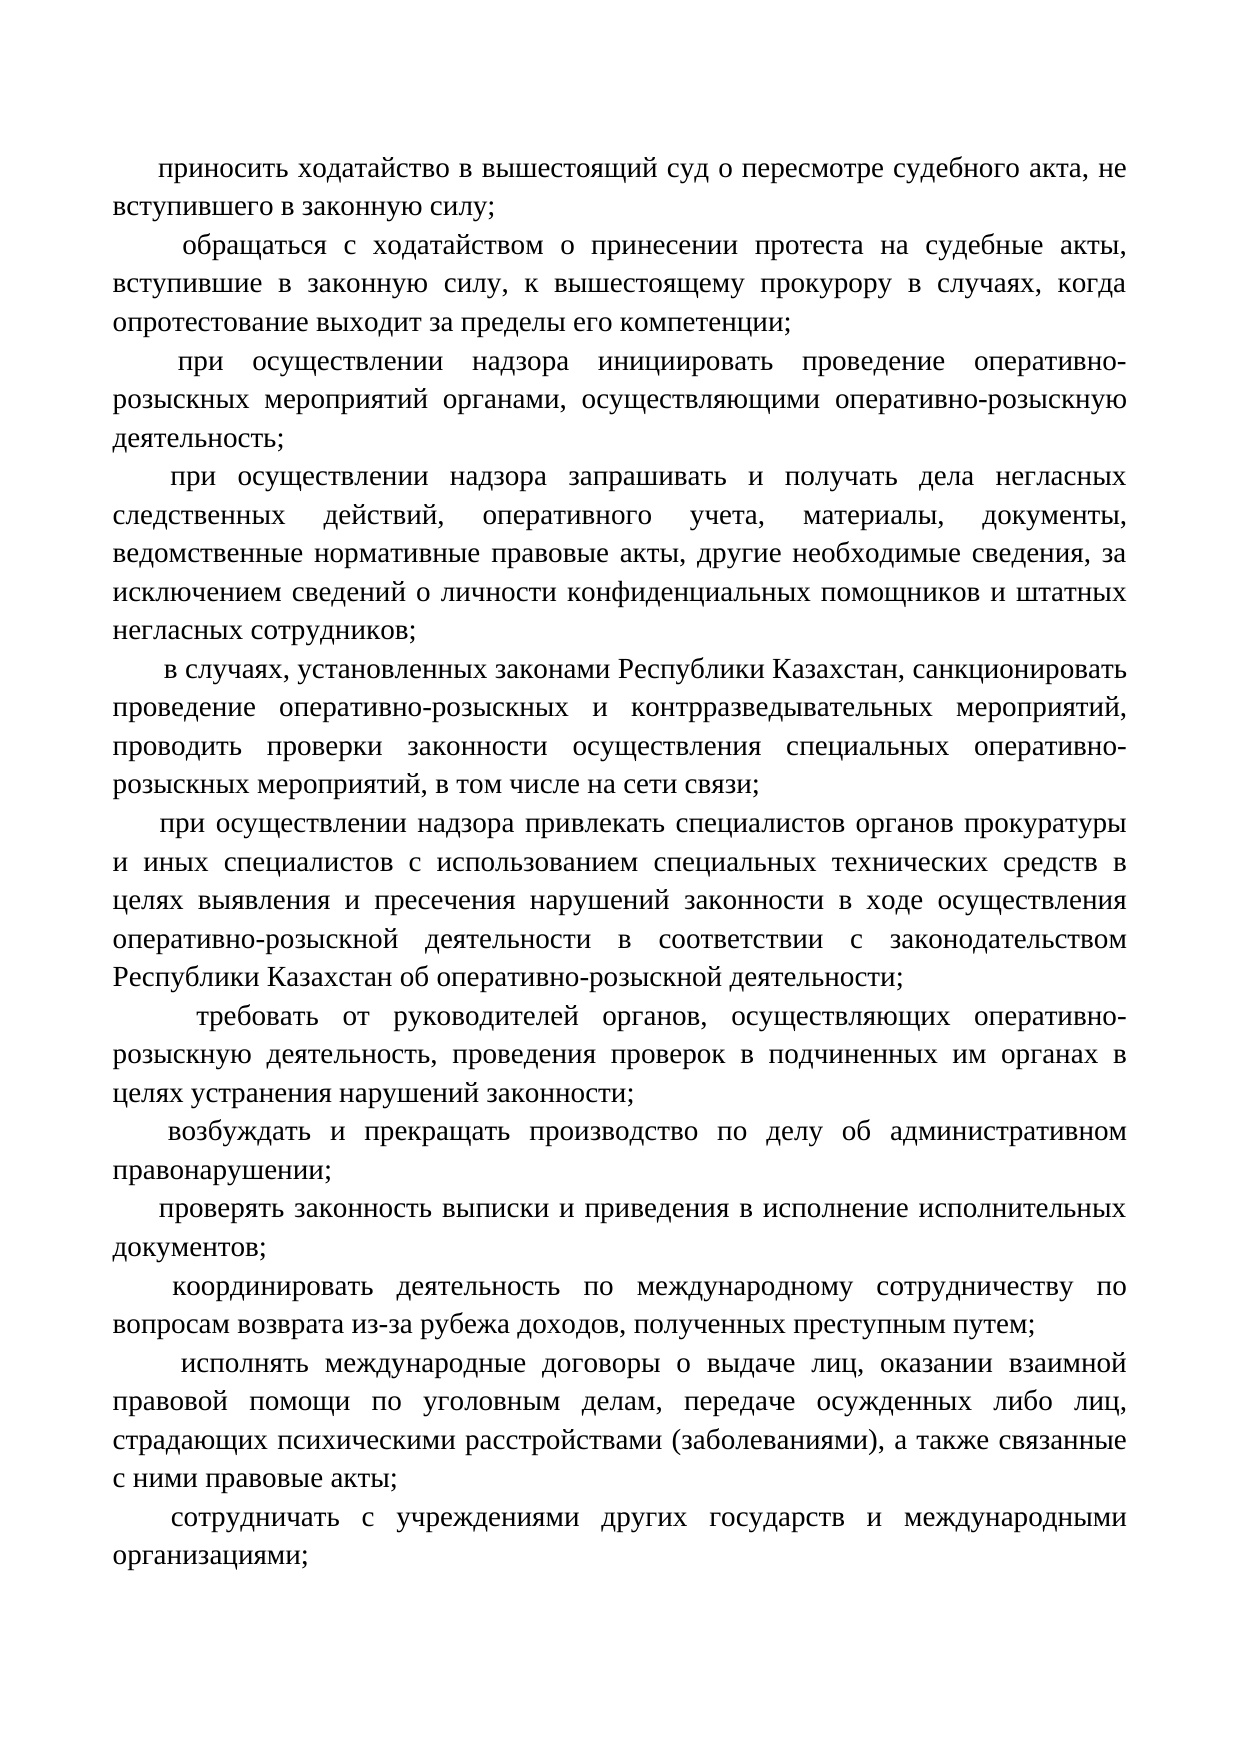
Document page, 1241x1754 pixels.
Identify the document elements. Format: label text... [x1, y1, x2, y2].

text приносить ходатайство в вышестоящий суд о пересмотре судебного акта, не вступившего в законную силу; [112, 150, 1128, 222]
text сотрудничать с учреждениями других государств и международными организациями; [112, 1499, 1128, 1571]
text обращаться с ходатайством о принесении протеста на судебные акты, вступившие в законную силу, к вышестоящему прокурору в случаях, когда опротестование выходит за пределы его компетенции; [112, 227, 1128, 338]
text проверять законность выписки и приведения в исполнение исполнительных документов; [112, 1191, 1128, 1263]
text при осуществлении надзора запрашивать и получать дела негласных следственных действий, оперативного учета, материалы, документы, ведомственные нормативные правовые акты, другие необходимые сведения, за исключением сведений о личности конфиденциальных помощников и штатных негласных сотрудников; [112, 458, 1128, 646]
text возбуждать и прекращать производство по делу об административном правонарушении; [112, 1113, 1128, 1186]
text требовать от руководителей органов, осуществляющих оперативно-розыскную деятельность, проведения проверок в подчиненных им органах в целях устранения нарушений законности; [112, 998, 1128, 1108]
text исполнять международные договоры о выдаче лиц, оказании взаимной правовой помощи по уголовным делам, передаче осужденных либо лиц, страдающих психическими расстройствами (заболеваниями), а также связанные с ними правовые акты; [112, 1345, 1128, 1494]
text координировать деятельность по международному сотрудничеству по вопросам возврата из-за рубежа доходов, полученных преступным путем; [112, 1268, 1128, 1340]
text при осуществлении надзора привлекать специалистов органов прокуратуры и иных специалистов с использованием специальных технических средств в целях выявления и пресечения нарушений законности в ходе осуществления оперативно-розыскной деятельности в соответствии с законодательством Республики Казахстан об оперативно-розыскной деятельности; [112, 805, 1128, 993]
text в случаях, установленных законами Республики Казахстан, санкционировать проведение оперативно-розыскных и контрразведывательных мероприятий, проводить проверки законности осуществления специальных оперативно-розыскных мероприятий, в том числе на сети связи; [112, 651, 1128, 800]
text при осуществлении надзора инициировать проведение оперативно-розыскных мероприятий органами, осуществляющими оперативно-розыскную деятельность; [112, 343, 1128, 453]
